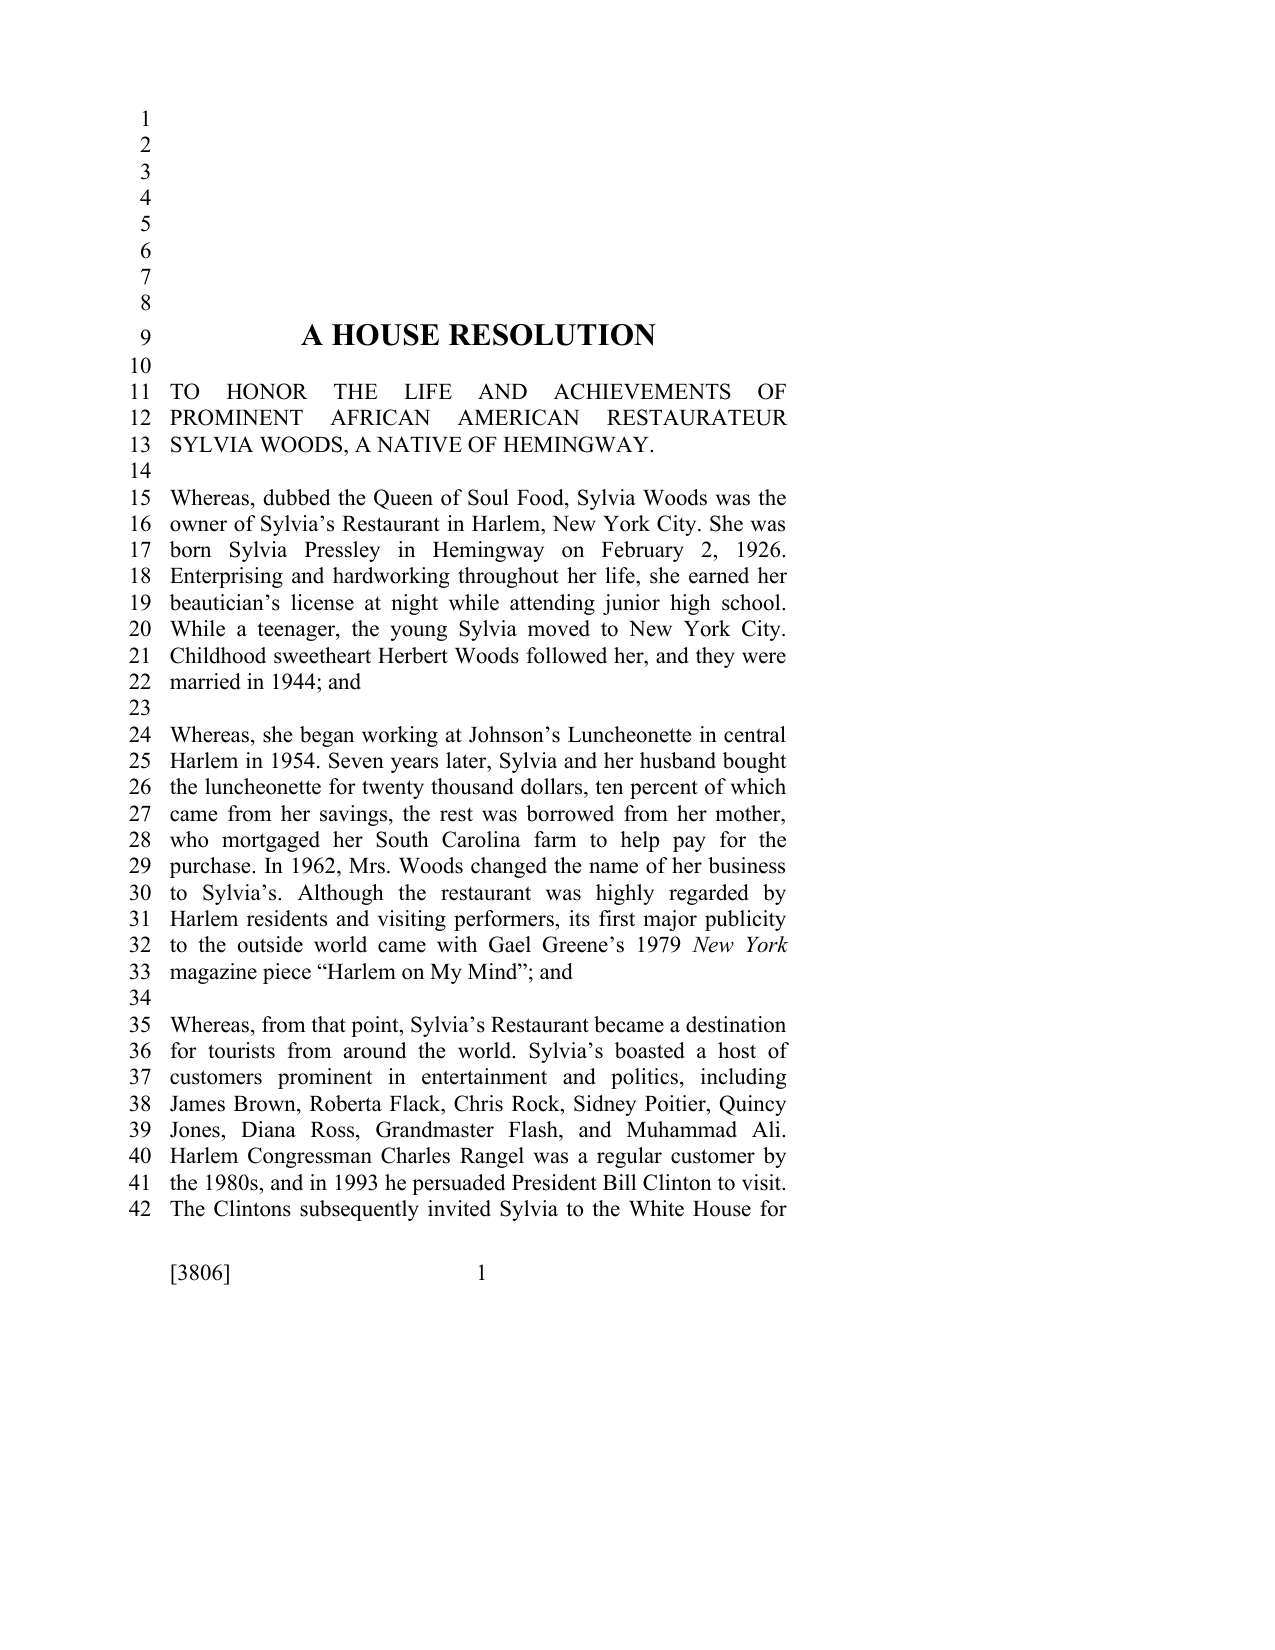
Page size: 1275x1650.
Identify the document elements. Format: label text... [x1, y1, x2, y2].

text A HOUSE RESOLUTION [169, 316, 787, 352]
text Whereas, dubbed the Queen of Soul Food, Sylvia Woods was the owner of Sylvia’s Restaurant in Harlem, New York City. She was born Sylvia Pressley in Hemingway on February 2, 1926. Enterprising and hardworking throughout her life, she earned her beautician’s license at night while attending junior high school. While a teenager, the young Sylvia moved to New York City. Childhood sweetheart Herbert Woods followed her, and they were married in 1944; and [169, 483, 787, 694]
text Whereas, she began working at Johnson’s Luncheonette in central Harlem in 1954. Seven years later, Sylvia and her husband bought the luncheonette for twenty thousand dollars, ten percent of which came from her savings, the rest was borrowed from her mother, who mortgaged her South Carolina farm to help pay for the purchase. In 1962, Mrs. Woods changed the name of her business to Sylvia’s. Although the restaurant was highly regarded by Harlem residents and visiting performers, its first major publicity to the outside world came with Gael Greene’s 1979 New York magazine piece “Harlem on My Mind”; and [169, 721, 787, 984]
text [169, 1011, 787, 1221]
text TO HONOR THE LIFE AND ACHIEVEMENTS OF PROMINENT AFRICAN AMERICAN RESTAURATEUR SYLVIA WOODS, A NATIVE OF HEMINGWAY. [169, 378, 787, 457]
